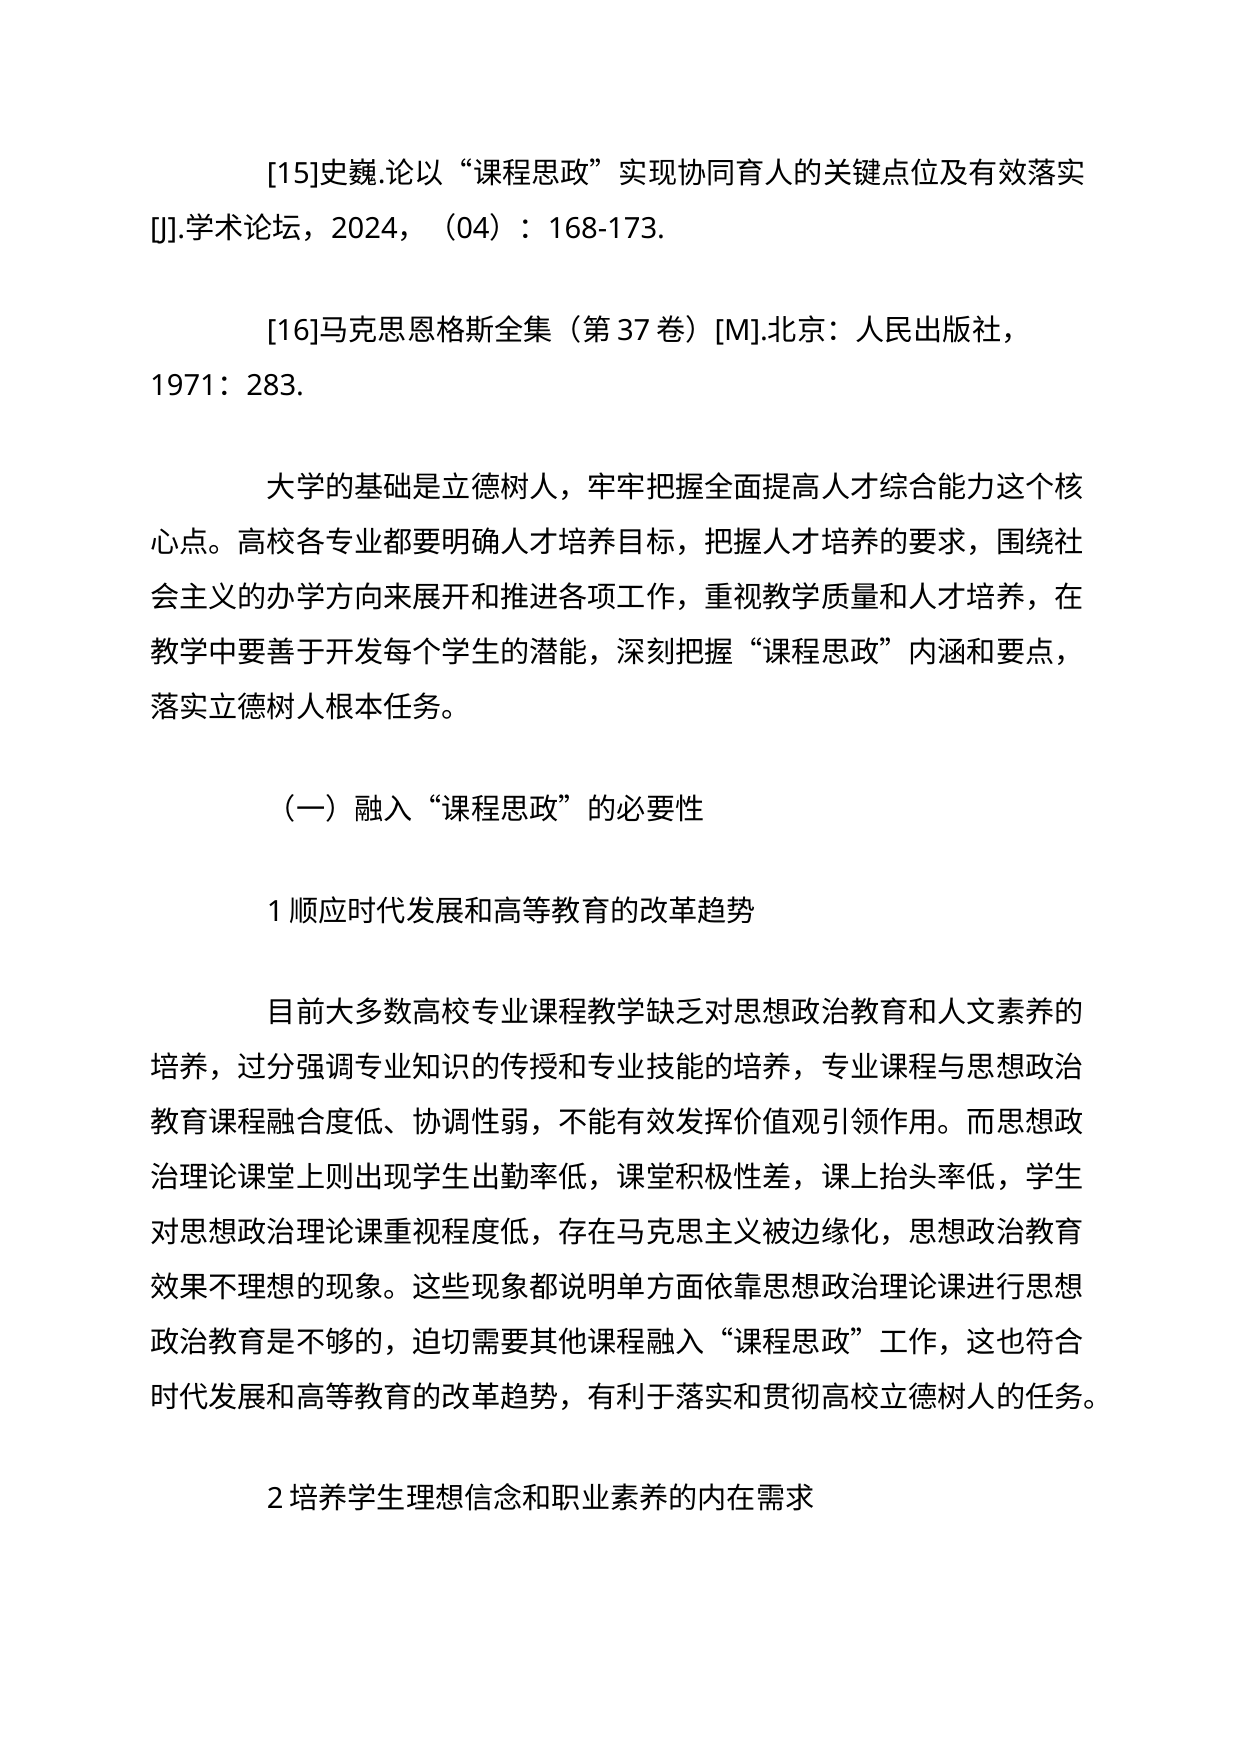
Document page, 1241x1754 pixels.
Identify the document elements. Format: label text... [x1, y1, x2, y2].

text [16]马克思恩格斯全集（第37卷）[M].北京：人民出版社，1971：283. [150, 307, 1090, 404]
text 1顺应时代发展和高等教育的改革趋势 [150, 887, 1090, 929]
text 2培养学生理想信念和职业素养的内在需求 [150, 1475, 1090, 1517]
text [15]史巍.论以“课程思政”实现协同育人的关键点位及有效落实[J].学术论坛，2024，（04）：168-173. [150, 150, 1090, 247]
text 大学的基础是立德树人，牢牢把握全面提高人才综合能力这个核心点。高校各专业都要明确人才培养目标，把握人才培养的要求，围绕社会主义的办学方向来展开和推进各项工作，重视教学质量和人才培养，在教学中要善于开发每个学生的潜能，深刻把握“课程思政”内涵和要点，落实立德树人根本任务。 [150, 464, 1090, 726]
text （一）融入“课程思政”的必要性 [150, 785, 1090, 828]
text 目前大多数高校专业课程教学缺乏对思想政治教育和人文素养的培养，过分强调专业知识的传授和专业技能的培养，专业课程与思想政治教育课程融合度低、协调性弱，不能有效发挥价值观引领作用。而思想政治理论课堂上则出现学生出勤率低，课堂积极性差，课上抬头率低，学生对思想政治理论课重视程度低，存在马克思主义被边缘化，思想政治教育效果不理想的现象。这些现象都说明单方面依靠思想政治理论课进行思想政治教育是不够的，迫切需要其他课程融入“课程思政”工作，这也符合时代发展和高等教育的改革趋势，有利于落实和贯彻高校立德树人的任务。 [150, 989, 1090, 1416]
